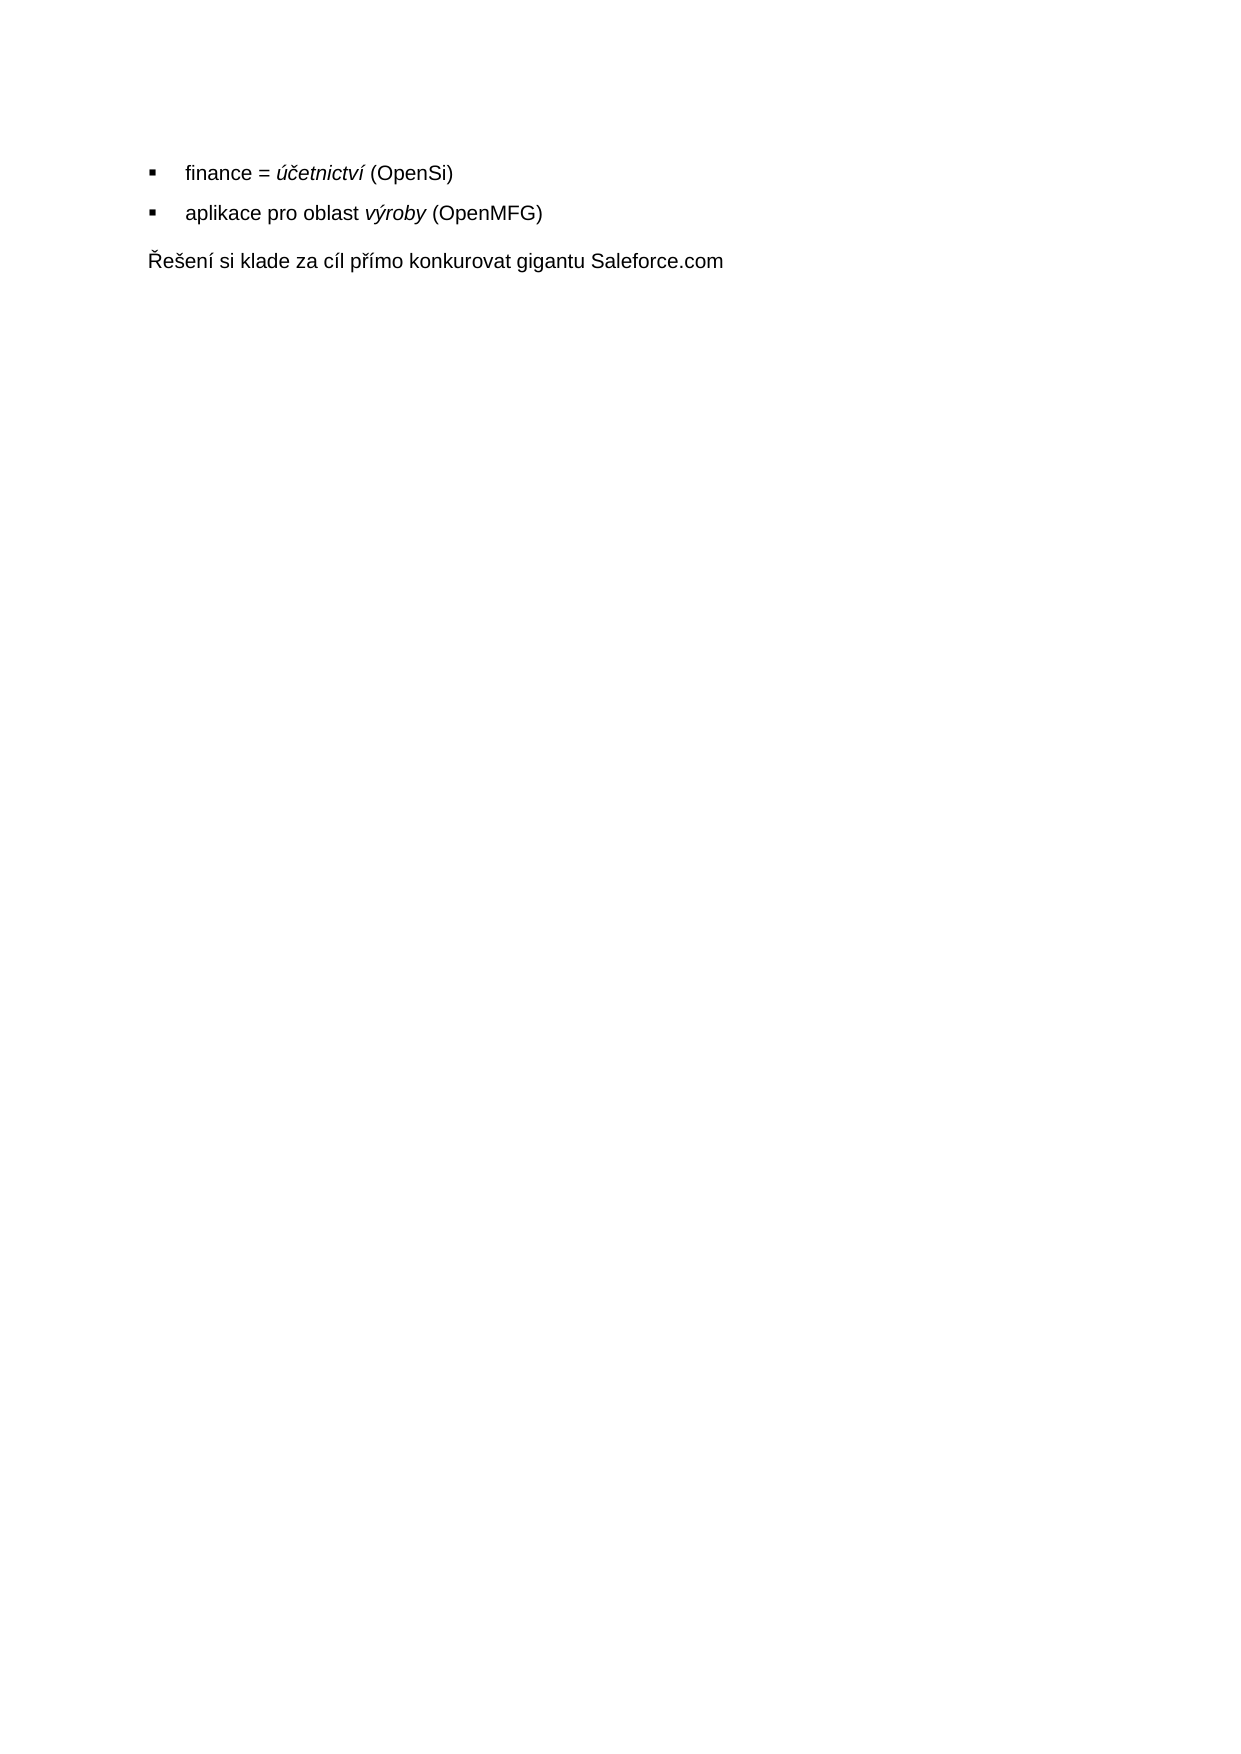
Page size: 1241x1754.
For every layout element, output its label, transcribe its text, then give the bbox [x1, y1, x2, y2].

list aplikace pro oblast výroby (OpenMFG) [148, 188, 1093, 225]
list finance = účetnictví (OpenSi) [148, 148, 1093, 185]
text Řešení si klade za cíl přímo konkurovat gigantu Saleforce.com [148, 235, 1093, 273]
